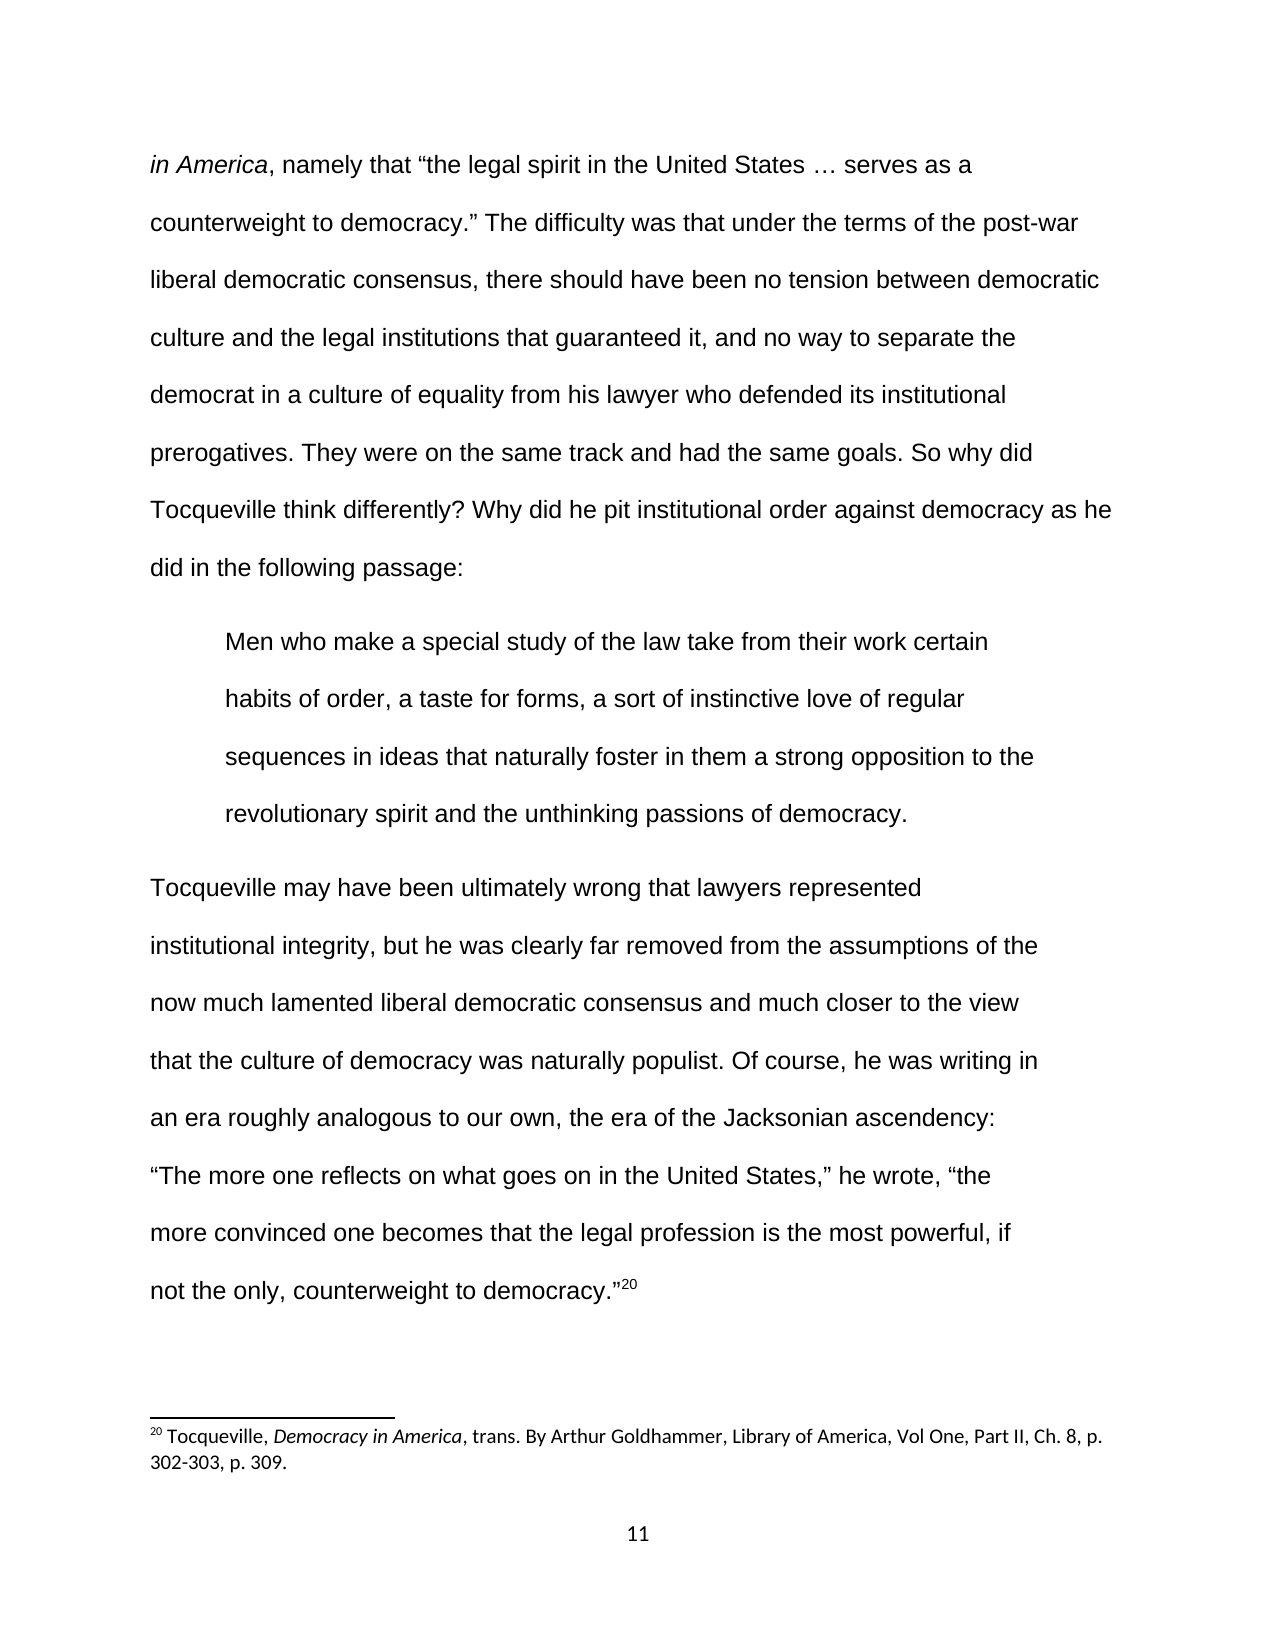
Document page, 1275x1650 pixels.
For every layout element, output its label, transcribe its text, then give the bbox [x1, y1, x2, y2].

text Men who make a special study of the law take from their work certain habits of order, a taste for forms, a sort of instinctive love of regular sequences in ideas that naturally foster in them a strong opposition to the revolutionary spirit and the unthinking passions of democracy. [225, 627, 1050, 828]
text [150, 150, 1125, 581]
text Tocqueville may have been ultimately wrong that lawyers represented institutional integrity, but he was clearly far removed from the assumptions of the now much lamented liberal democratic consensus and much closer to the view that the culture of democracy was naturally populist. Of course, he was writing in an era roughly analogous to our own, the era of the Jacksonian ascendency: “The more one reflects on what goes on in the United States,” he wrote, “the more convinced one becomes that the legal profession is the most powerful, if not the only, counterweight to democracy.” [150, 873, 1050, 1304]
